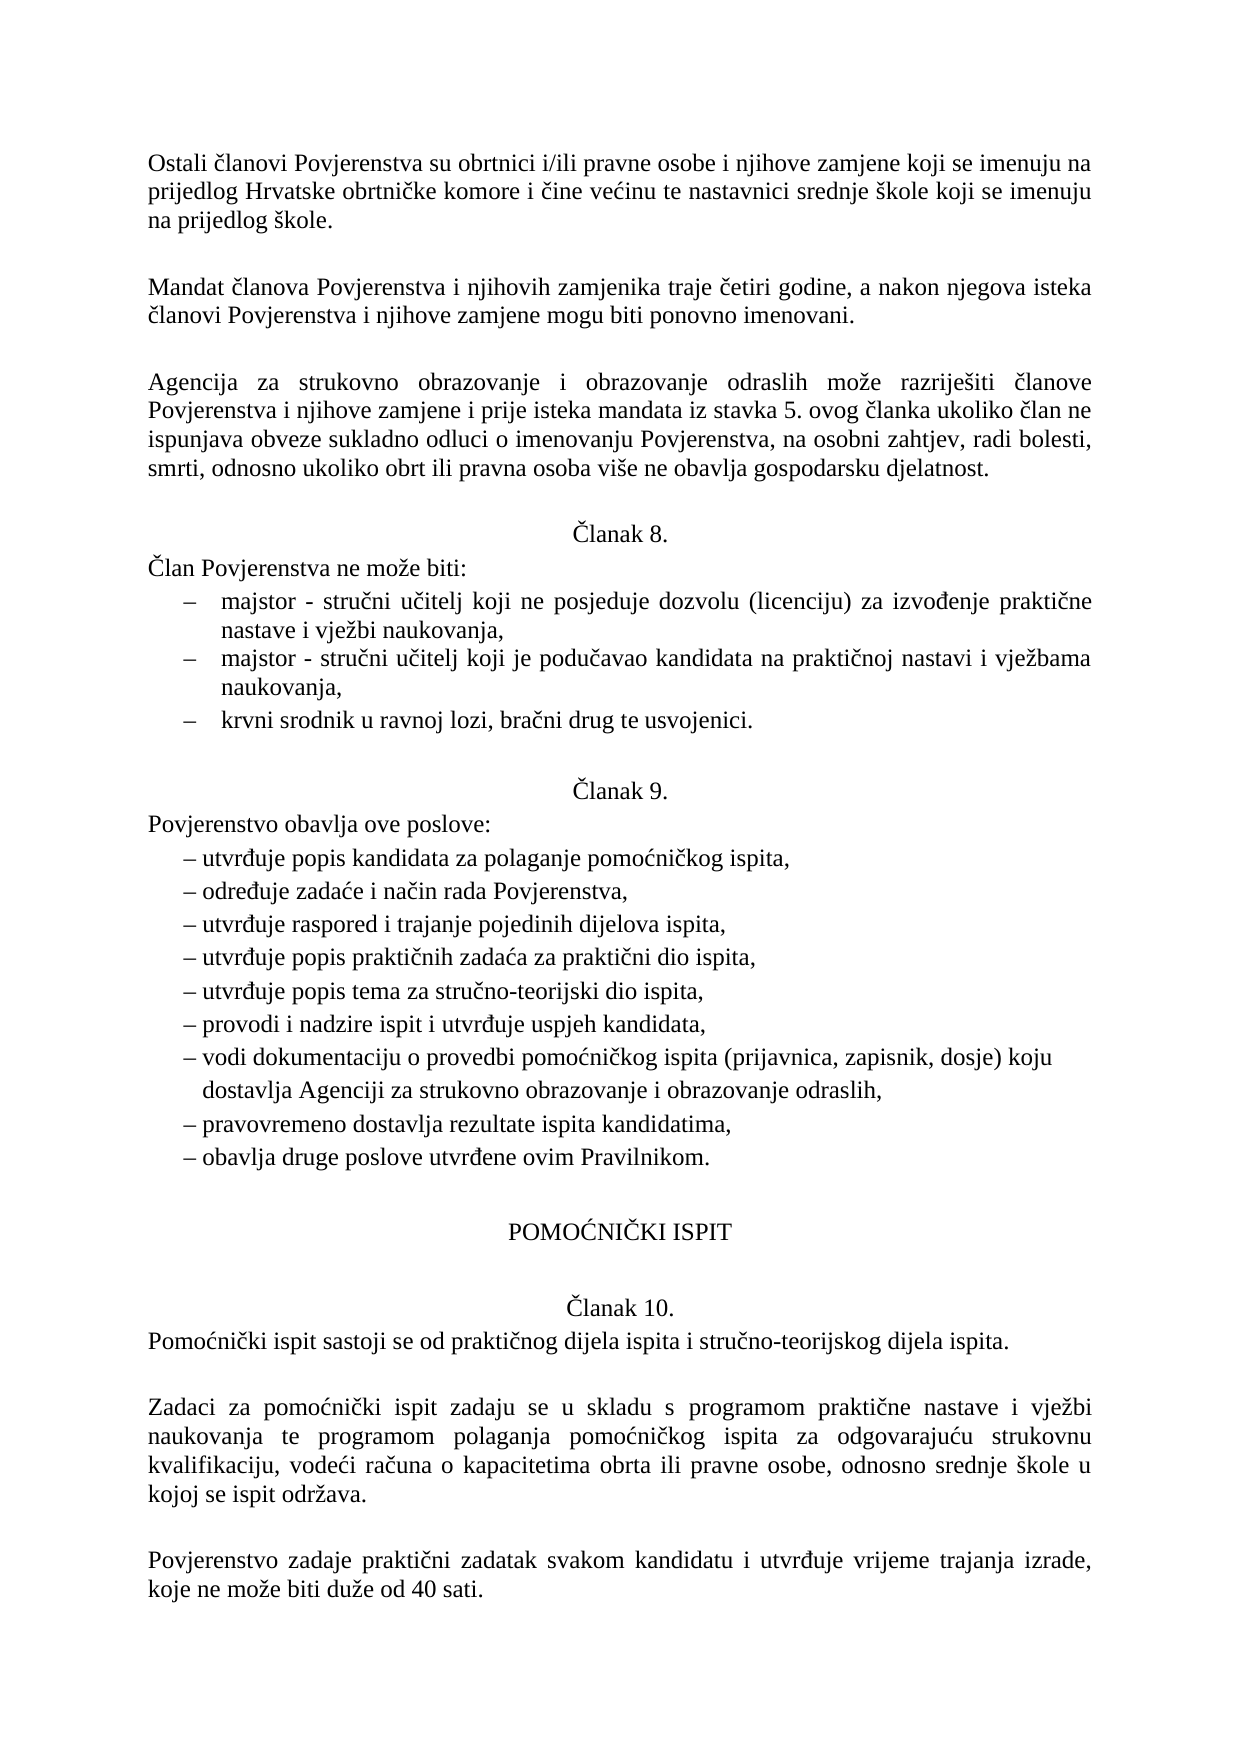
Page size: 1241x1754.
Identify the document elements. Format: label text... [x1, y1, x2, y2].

list majstor - stručni učitelj koji ne posjeduje dozvolu (licenciju) za izvođenje praktične nastave i vježbi naukovanja, [183, 586, 1093, 643]
text Članak 10. [148, 1293, 1093, 1321]
text Mandat članova Povjerenstva i njihovih zamjenika traje četiri godine, a nakon njegova isteka članovi Povjerenstva i njihove zamjene mogu biti ponovno imenovani. [148, 272, 1093, 329]
text Agencija za strukovno obrazovanje i obrazovanje odraslih može razriješiti članove Povjerenstva i njihove zamjene i prije isteka mandata iz stavka 5. ovog članka ukoliko član ne ispunjava obveze sukladno odluci o imenovanju Povjerenstva, na osobni zahtjev, radi bolesti, smrti, odnosno ukoliko obrt ili pravna osoba više ne obavlja gospodarsku djelatnost. [148, 367, 1093, 482]
text – obavlja druge poslove utvrđene ovim Pravilnikom. [148, 1142, 1093, 1171]
text – utvrđuje popis tema za stručno-teorijski dio ispita, [148, 976, 1093, 1004]
text dostavlja Agenciji za strukovno obrazovanje i obrazovanje odraslih, [148, 1075, 1093, 1104]
text Ostali članovi Povjerenstva su obrtnici i/ili pravne osobe i njihove zamjene koji se imenuju na prijedlog Hrvatske obrtničke komore i čine većinu te nastavnici srednje škole koji se imenuju na prijedlog škole. [148, 148, 1093, 234]
text – provodi i nadzire ispit i utvrđuje uspjeh kandidata, [148, 1009, 1093, 1038]
text Članak 9. [148, 776, 1093, 805]
text – utvrđuje popis praktičnih zadaća za praktični dio ispita, [148, 942, 1093, 971]
text Član Povjerenstva ne može biti: [148, 553, 1093, 581]
text – utvrđuje raspored i trajanje pojedinih dijelova ispita, [183, 909, 1093, 938]
list majstor - stručni učitelj koji je podučavao kandidata na praktičnoj nastavi i vježbama naukovanja, [183, 643, 1093, 701]
text Povjerenstvo obavlja ove poslove: [148, 809, 1093, 838]
text Povjerenstvo zadaje praktični zadatak svakom kandidatu i utvrđuje vrijeme trajanja izrade, koje ne može biti duže od 40 sati. [148, 1545, 1093, 1603]
text Članak 8. [148, 519, 1093, 548]
text Pomoćnički ispit sastoji se od praktičnog dijela ispita i stručno-teorijskog dijela ispita. [148, 1326, 1093, 1355]
text – vodi dokumentaciju o provedbi pomoćničkog ispita (prijavnica, zapisnik, dosje) koju [148, 1042, 1093, 1071]
text – krvni srodnik u ravnoj lozi, bračni drug te usvojenici. [148, 705, 1093, 734]
text – pravovremeno dostavlja rezultate ispita kandidatima, [148, 1109, 1093, 1137]
text – određuje zadaće i način rada Povjerenstva, [183, 876, 1093, 905]
text – utvrđuje popis kandidata za polaganje pomoćničkog ispita, [148, 843, 1093, 872]
text POMOĆNIČKI ISPIT [148, 1217, 1093, 1246]
text Zadaci za pomoćnički ispit zadaju se u skladu s programom praktične nastave i vježbi naukovanja te programom polaganja pomoćničkog ispita za odgovarajuću strukovnu kvalifikaciju, vodeći računa o kapacitetima obrta ili pravne osobe, odnosno srednje škole u kojoj se ispit održava. [148, 1392, 1093, 1507]
